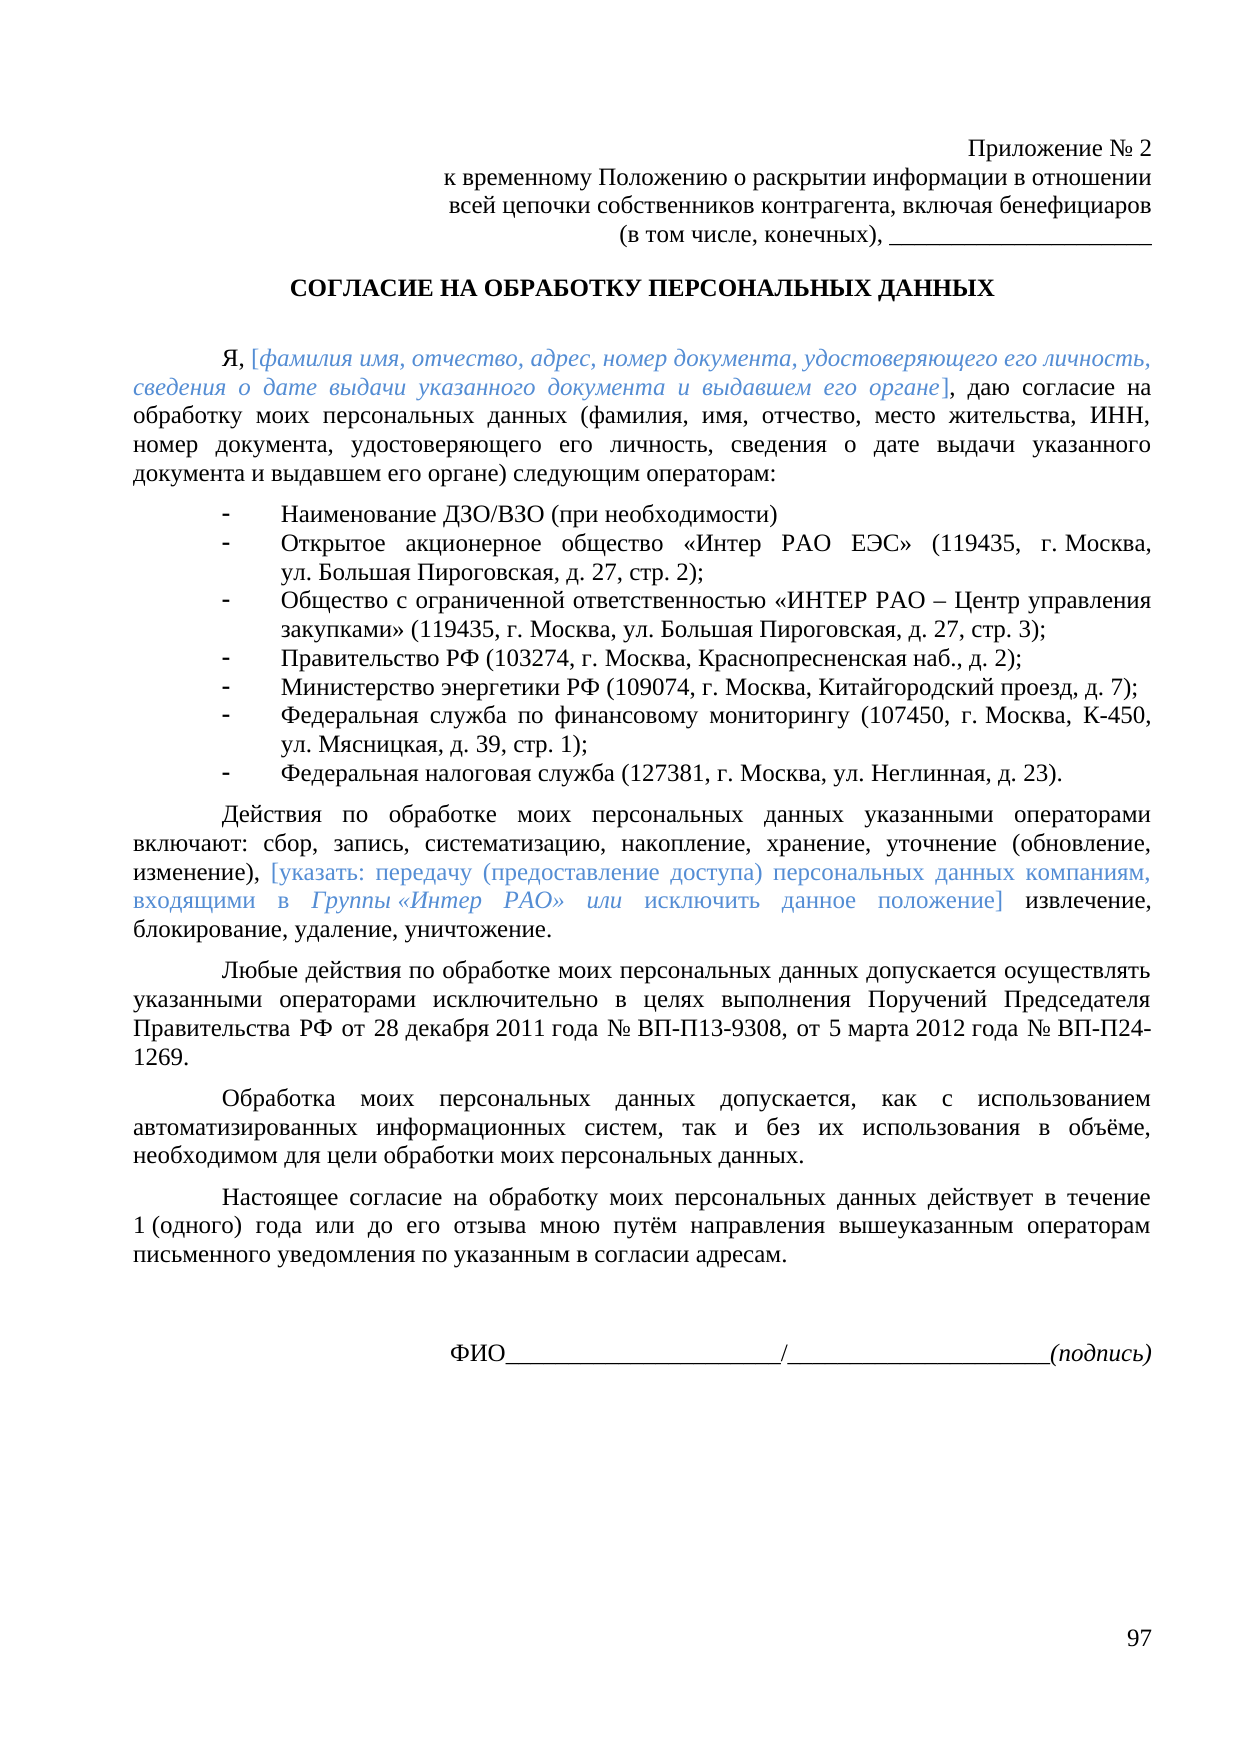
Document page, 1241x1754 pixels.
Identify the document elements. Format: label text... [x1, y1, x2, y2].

list Наименование ДЗО/ВЗО (при необходимости) [222, 499, 1152, 528]
text к временному Положению о раскрытии информации в отношении [133, 162, 1152, 191]
text ФИО______________________/_____________________(подпись) [133, 1338, 1152, 1367]
list Федеральная служба по финансовому мониторингу (107450, г. Москва, К-450, ул. Мясницкая, д. 39, стр. 1); [222, 701, 1152, 758]
list Правительство РФ (103274, г. Москва, Краснопресненская наб., д. 2); [222, 643, 1152, 672]
text Действия по обработке моих персональных данных указанными операторами включают: сбор, запись, систематизацию, накопление, хранение, уточнение (обновление, изменение), [указать: передачу (предоставление доступа) персональных данных компаниям, входящими в Группы «Интер РАО» или исключить данное положение] извлечение, блокирование, удаление, уничтожение. [133, 799, 1152, 943]
list Федеральная налоговая служба (127381, г. Москва, ул. Неглинная, д. 23). [222, 758, 1152, 787]
text Обработка моих персональных данных допускается, как с использованием автоматизированных информационных систем, так и без их использования в объёме, необходимом для цели обработки моих персональных данных. [133, 1083, 1152, 1169]
text Приложение № 2 [133, 133, 1152, 162]
text (в том числе, конечных), _____________________ [133, 219, 1152, 248]
list Министерство энергетики РФ (109074, г. Москва, Китайгородский проезд, д. 7); [222, 672, 1152, 701]
text Любые действия по обработке моих персональных данных допускается осуществлять указанными операторами исключительно в целях выполнения Поручений Председателя Правительства РФ от 28 декабря 2011 года № ВП-П13-9308, от 5 марта 2012 года № ВП-П24-1269. [133, 956, 1152, 1071]
text Я, [фамилия имя, отчество, адрес, номер документа, удостоверяющего его личность, сведения о дате выдачи указанного документа и выдавшем его органе], даю согласие на обработку моих персональных данных (фамилия, имя, отчество, место жительства, ИНН, номер документа, удостоверяющего его личность, сведения о дате выдачи указанного документа и выдавшем его органе) следующим операторам: [133, 343, 1152, 487]
list Открытое акционерное общество «Интер РАО ЕЭС» (119435, г. Москва, ул. Большая Пироговская, д. 27, стр. 2); [222, 528, 1152, 586]
text Настоящее согласие на обработку моих персональных данных действует в течение 1 (одного) года или до его отзыва мною путём направления вышеуказанным операторам письменного уведомления по указанным в согласии адресам. [133, 1182, 1152, 1268]
text всей цепочки собственников контрагента, включая бенефициаров [133, 191, 1152, 219]
text СОГЛАСИЕ НА ОБРАБОТКУ ПЕРСОНАЛЬНЫХ ДАННЫХ [133, 273, 1152, 302]
list Общество с ограниченной ответственностью «ИНТЕР РАО – Центр управления закупками» (119435, г. Москва, ул. Большая Пироговская, д. 27, стр. 3); [222, 586, 1152, 643]
